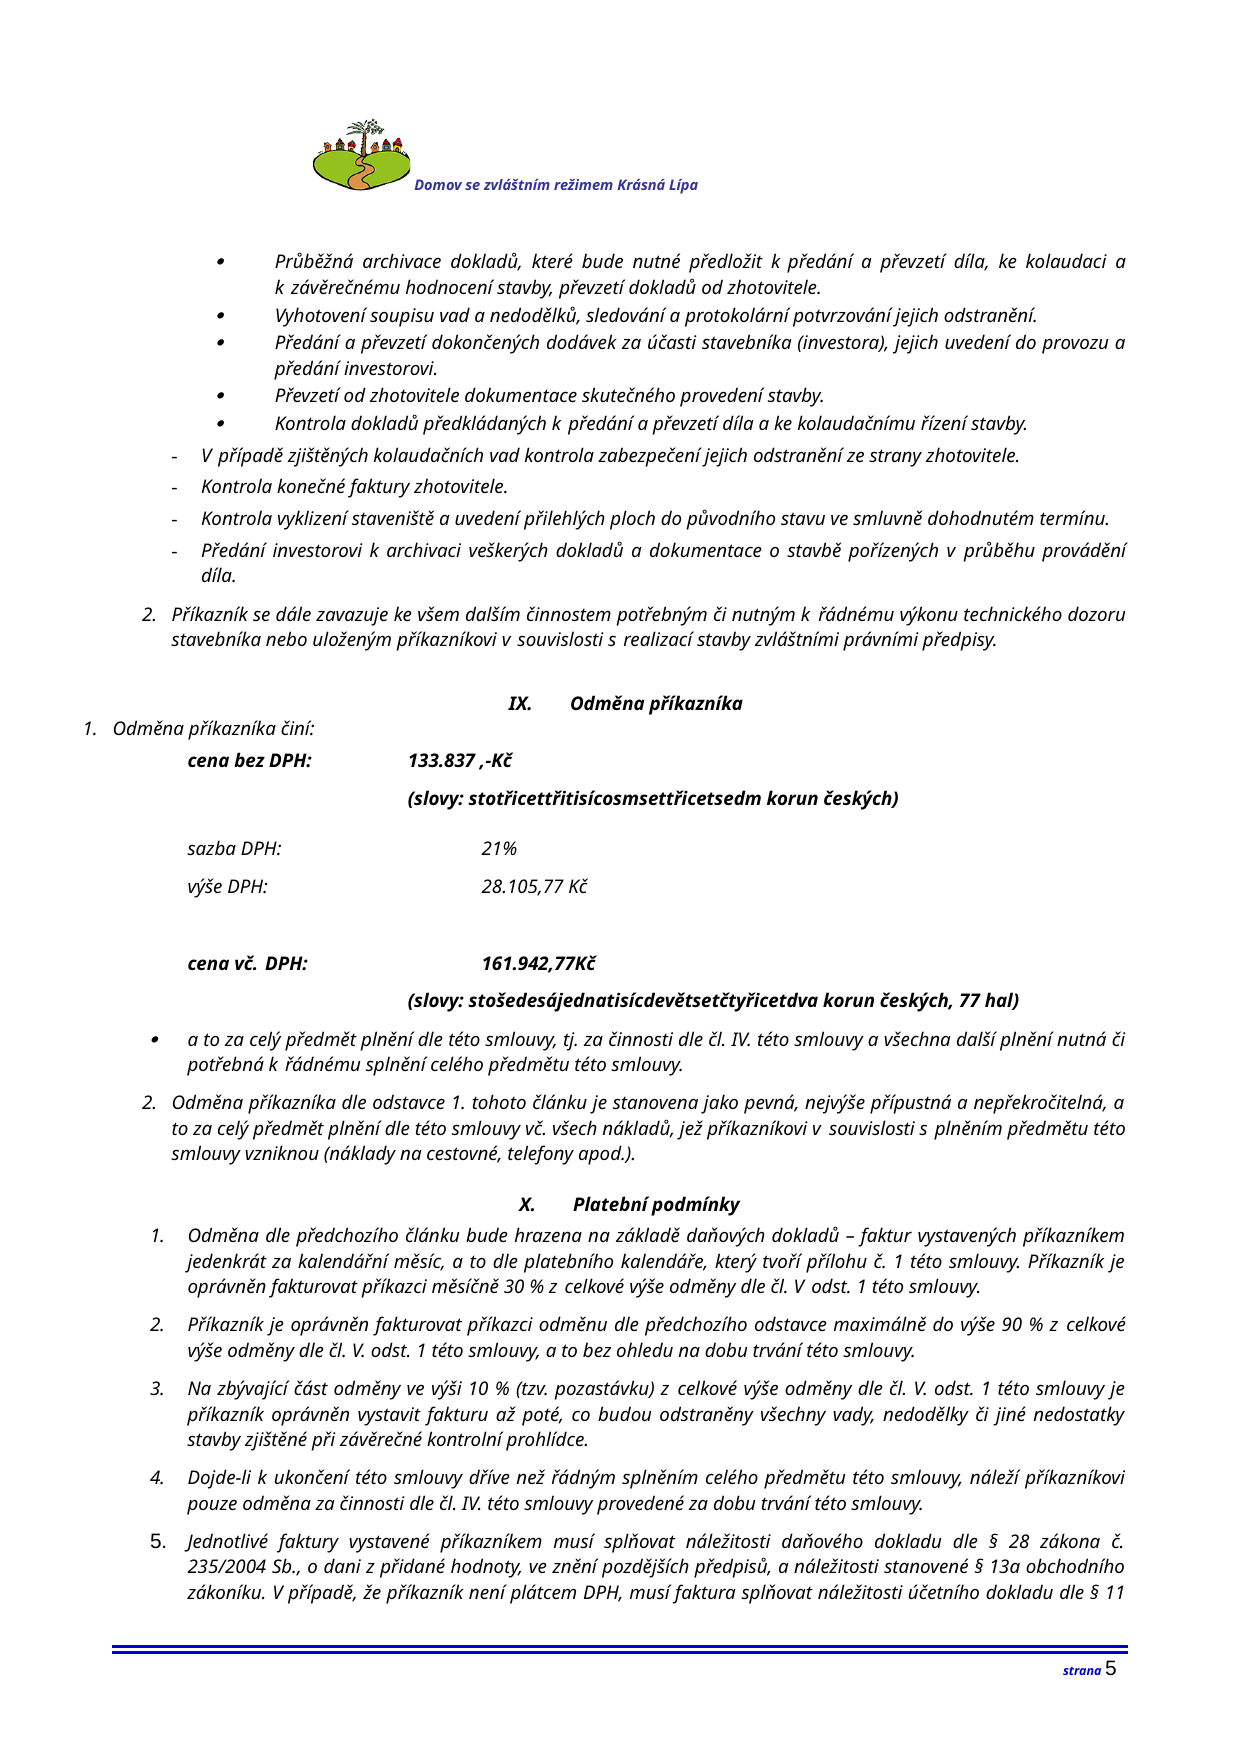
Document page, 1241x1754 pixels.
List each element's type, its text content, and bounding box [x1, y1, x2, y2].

list Příkazník je oprávněn fakturovat příkazci odměnu dle předchozího odstavce maximálně do výše 90 % z celkové výše odměny dle čl. V. odst. 1 této smlouvy, a to bez ohledu na dobu trvání této smlouvy. [150, 1312, 1128, 1363]
list V případě zjištěných kolaudačních vad kontrola zabezpečení jejich odstranění ze strany zhotovitele. [171, 442, 1128, 467]
list Dojde-li k ukončení této smlouvy dříve než řádným splněním celého předmětu této smlouvy, náleží příkazníkovi pouze odměna za činnosti dle čl. IV. této smlouvy provedené za dobu trvání této smlouvy. [150, 1464, 1128, 1515]
list Platební podmínky [149, 1191, 1128, 1216]
list Předání investorovi k archivaci veškerých dokladů a dokumentace o stavbě pořízených v průběhu provádění díla. [171, 537, 1128, 588]
list Odměna příkazníka dle odstavce 1. tohoto článku je stanovena jako pevná, nejvýše přípustná a nepřekročitelná, a to za celý předmět plnění dle této smlouvy vč. všech nákladů, jež příkazníkovi v souvislosti s plněním předmětu této smlouvy vzniknou (náklady na cestovné, telefony apod.). [142, 1089, 1128, 1166]
text sazba DPH: 21% [186, 836, 1128, 861]
picture [312, 118, 411, 191]
text (slovy: stošedesájednatisícdevětsetčtyřicetdva korun českých, 77 hal) [186, 988, 1128, 1013]
text cena bez DPH: 133.837 ,-Kč [186, 747, 1128, 773]
list Na zbývající část odměny ve výši 10 % (tzv. pozastávku) z celkové výše odměny dle čl. V. odst. 1 této smlouvy je příkazník oprávněn vystavit fakturu až poté, co budou odstraněny všechny vady, nedodělky či jiné nedostatky stavby zjištěné při závěrečné kontrolní prohlídce. [150, 1375, 1128, 1452]
list Kontrola dokladů předkládaných k předání a převzetí díla a ke kolaudačnímu řízení stavby. [216, 410, 1128, 436]
list Odměna příkazníka [149, 690, 1128, 715]
list Předání a převzetí dokončených dodávek za účasti stavebníka (investora), jejich uvedení do provozu a předání investorovi. [216, 329, 1128, 381]
list Příkazník se dále zavazuje ke všem dalším činnostem potřebným či nutným k řádnému výkonu technického dozoru stavebníka nebo uloženým příkazníkovi v souvislosti s realizací stavby zvláštními právními předpisy. [142, 601, 1128, 652]
text (slovy: stotřicettřitisícosmsettřicetsedm korun českých) [186, 785, 1128, 811]
list Odměna dle předchozího článku bude hrazena na základě daňových dokladů – faktur vystavených příkazníkem jedenkrát za kalendářní měsíc, a to dle platebního kalendáře, který tvoří přílohu č. 1 této smlouvy. Příkazník je oprávněn fakturovat příkazci měsíčně 30 % z celkové výše odměny dle čl. V odst. 1 této smlouvy. [150, 1223, 1128, 1299]
list Vyhotovení soupisu vad a nedodělků, sledování a protokolární potvrzování jejich odstranění. [216, 302, 1128, 327]
list a to za celý předmět plnění dle této smlouvy, tj. za činnosti dle čl. IV. této smlouvy a všechna další plnění nutná či potřebná k řádnému splnění celého předmětu této smlouvy. [150, 1026, 1128, 1077]
list Kontrola konečné faktury zhotovitele. [171, 474, 1128, 499]
list Průběžná archivace dokladů, které bude nutné předložit k předání a převzetí díla, ke kolaudaci a k závěrečnému hodnocení stavby, převzetí dokladů od zhotovitele. [216, 249, 1128, 300]
list Kontrola vyklizení staveniště a uvedení přilehlých ploch do původního stavu ve smluvně dohodnutém termínu. [171, 506, 1128, 531]
list Převzetí od zhotovitele dokumentace skutečného provedení stavby. [216, 383, 1128, 408]
text výše DPH: 28.105,77 Kč [186, 874, 1128, 899]
list Odměna příkazníka činí: [82, 715, 1128, 741]
text cena vč. DPH: 161.942,77Kč [186, 950, 1128, 975]
